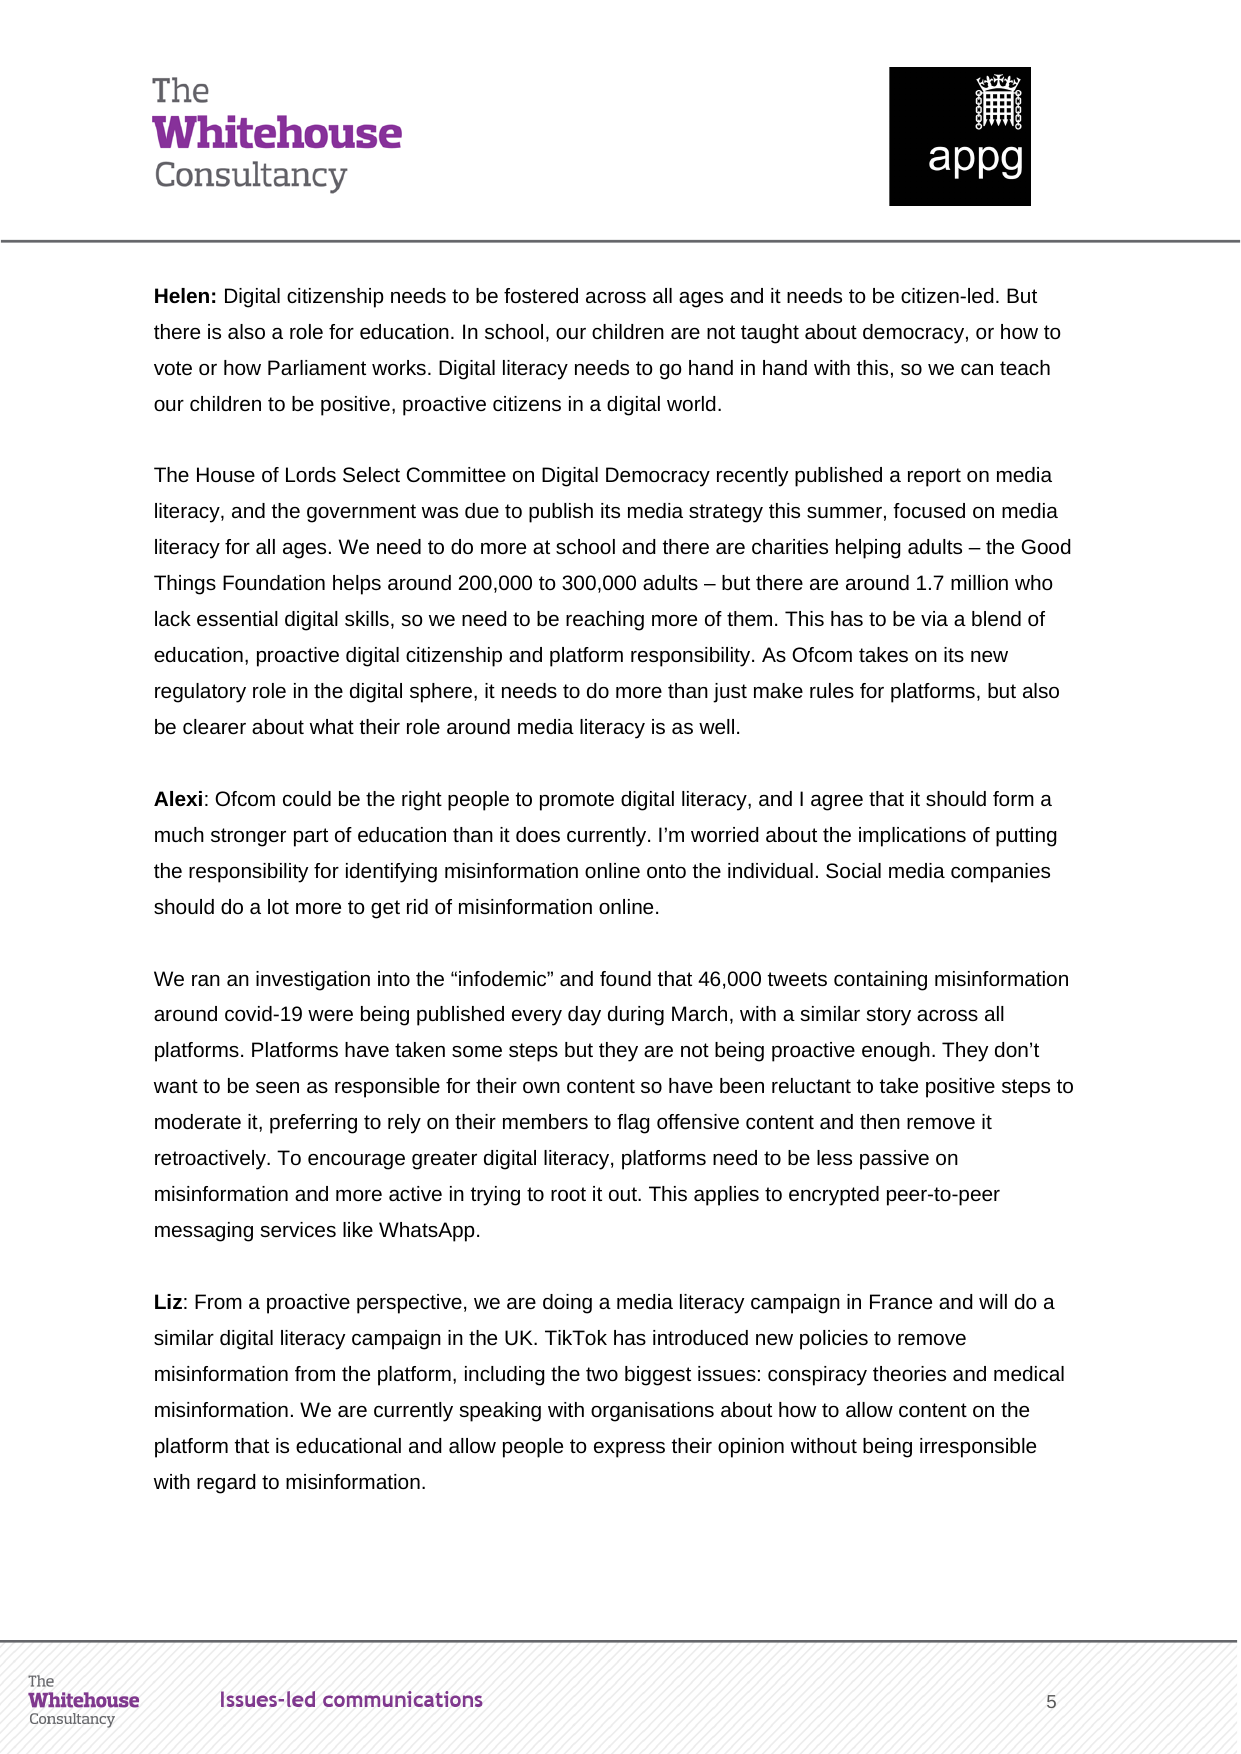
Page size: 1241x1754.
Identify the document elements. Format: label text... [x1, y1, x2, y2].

text Alexi: Ofcom could be the right people to promote digital literacy, and I agree that it should form a much stronger part of education than it does currently. I’m worried about the implications of putting the responsibility for identifying misinformation online onto the individual. Social media companies should do a lot more to get rid of misinformation online. [153, 787, 1081, 918]
text Helen: Digital citizenship needs to be fostered across all ages and it needs to be citizen-led. But there is also a role for education. In school, our children are not taught about democracy, or how to vote or how Parliament works. Digital literacy needs to go hand in hand with this, so we can teach our children to be positive, proactive citizens in a digital world. [153, 283, 1081, 415]
text Liz: From a proactive perspective, we are doing a media literacy campaign in France and will do a similar digital literacy campaign in the UK. TikTok has introduced new policies to remove misinformation from the platform, including the two biggest issues: conspiracy theories and medical misinformation. We are currently speaking with organisations about how to allow content on the platform that is educational and allow people to express their opinion without being irresponsible with regard to misinformation. [153, 1290, 1081, 1493]
text The House of Lords Select Committee on Digital Democracy recently published a report on media literacy, and the government was due to publish its media strategy this summer, focused on media literacy for all ages. We need to do more at school and there are charities helping adults – the Good Things Foundation helps around 200,000 to 300,000 adults – but there are around 1.7 million who lack essential digital skills, so we need to be reaching more of them. This has to be via a blend of education, proactive digital citizenship and platform responsibility. As Ofcom takes on its new regulatory role in the digital sphere, it needs to do more than just make rules for platforms, but also be clearer about what their role around media literacy is as well. [153, 463, 1081, 739]
picture [0, 0, 1241, 243]
text We ran an investigation into the “infodemic” and found that 46,000 tweets containing misinformation around covid-19 were being published every day during March, with a similar story across all platforms. Platforms have taken some steps but they are not being proactive enough. They don’t want to be seen as responsible for their own content so have been reluctant to take positive steps to moderate it, preferring to rely on their members to flag offensive content and then remove it retroactively. To encourage greater digital literacy, platforms need to be less passive on misinformation and more active in trying to root it out. This applies to encrypted peer-to-peer messaging services like WhatsApp. [153, 966, 1081, 1242]
picture [0, 1636, 1238, 1754]
